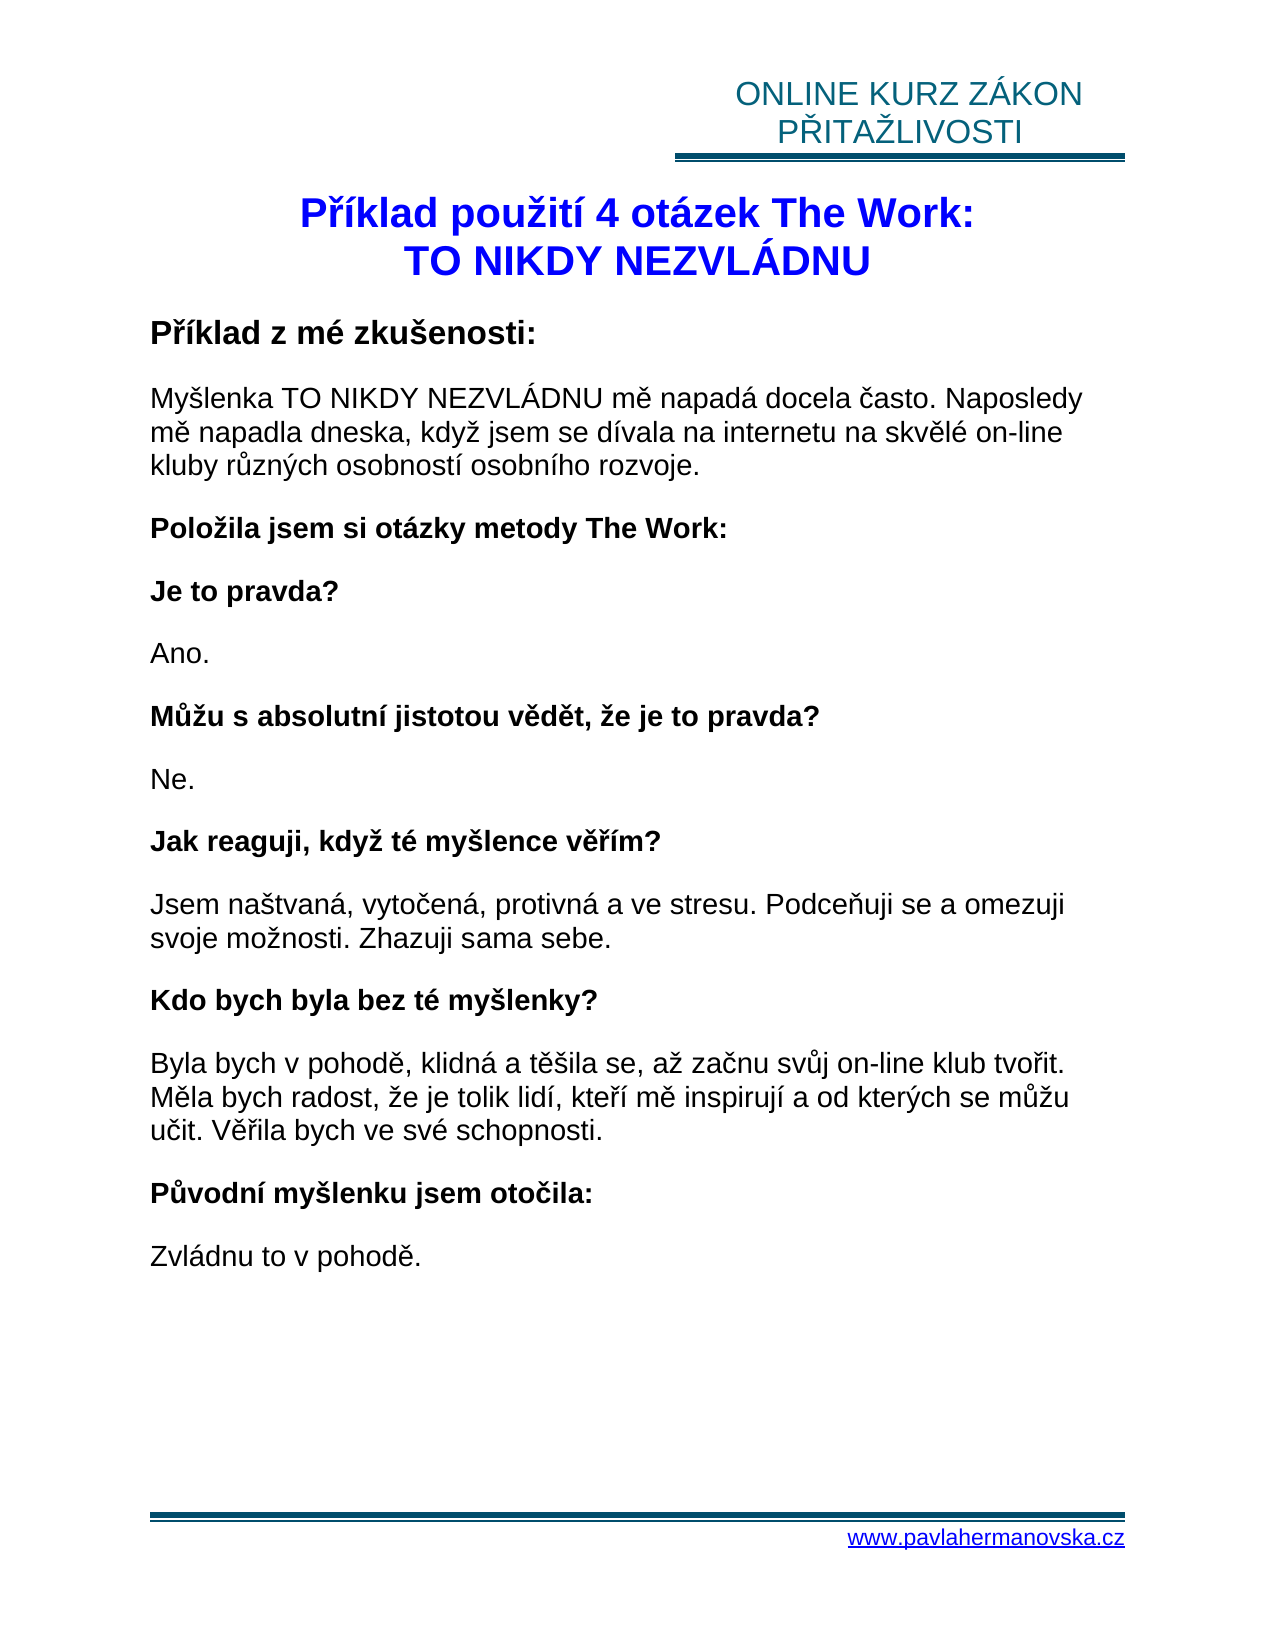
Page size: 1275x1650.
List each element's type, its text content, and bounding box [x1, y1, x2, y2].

text Původní myšlenku jsem otočila: [150, 1176, 1125, 1209]
text Jsem naštvaná, vytočená, protivná a ve stresu. Podceňuji se a omezuji svoje možnosti. Zhazuji sama sebe. [150, 887, 1125, 954]
subtitle TO NIKDY NEZVLÁDNU [150, 236, 1125, 284]
text Jak reaguji, když té myšlence věřím? [150, 824, 1125, 858]
text Položila jsem si otázky metody The Work: [150, 511, 1125, 544]
text Myšlenka TO NIKDY NEZVLÁDNU mě napadá docela často. Naposledy mě napadla dneska, když jsem se dívala na internetu na skvělé on-line kluby různých osobností osobního rozvoje. [150, 381, 1125, 482]
text Ano. [150, 636, 1125, 670]
text Ne. [150, 762, 1125, 795]
text Je to pravda? [150, 573, 1125, 607]
text Příklad z mé zkušenosti: [150, 313, 1125, 352]
text Můžu s absolutní jistotou vědět, že je to pravda? [150, 699, 1125, 732]
subtitle Příklad použití 4 otázek The Work: [150, 188, 1125, 236]
text Byla bych v pohodě, klidná a těšila se, až začnu svůj on-line klub tvořit. Měla bych radost, že je tolik lidí, kteří mě inspirují a od kterých se můžu učit. Věřila bych ve své schopnosti. [150, 1046, 1125, 1147]
text Zvládnu to v pohodě. [150, 1238, 1125, 1272]
text Kdo bych byla bez té myšlenky? [150, 983, 1125, 1017]
